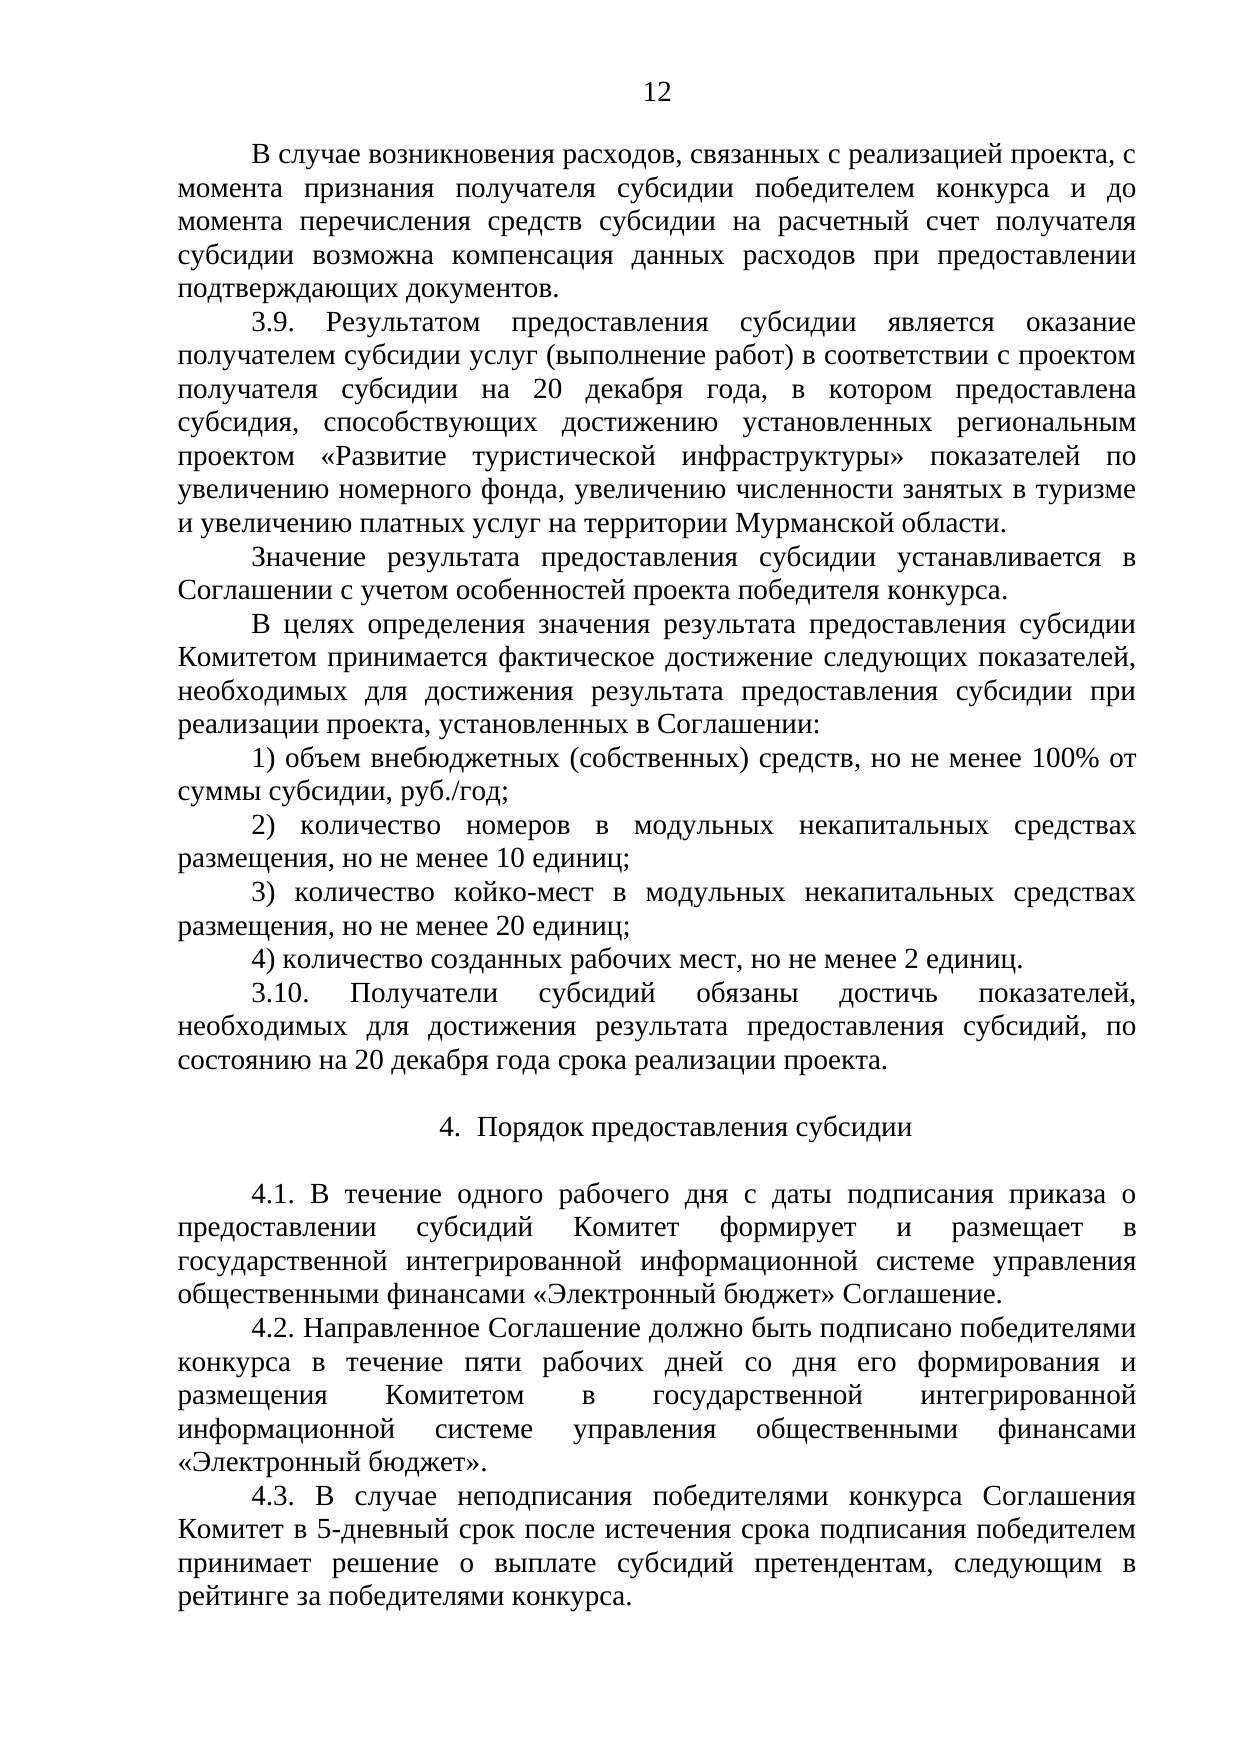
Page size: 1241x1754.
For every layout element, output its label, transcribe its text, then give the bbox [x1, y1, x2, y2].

text 4.1. В течение одного рабочего дня с даты подписания приказа о предоставлении субсидий Комитет формирует и размещает в государственной интегрированной информационной системе управления общественными финансами «Электронный бюджет» Соглашение. [177, 1176, 1137, 1310]
text 2) количество номеров в модульных некапитальных средствах размещения, но не менее 10 единиц; [177, 807, 1137, 874]
text 4) количество созданных рабочих мест, но не менее 2 единиц. [177, 941, 1137, 975]
list Порядок предоставления субсидии [215, 1109, 1137, 1142]
text 3.10. Получатели субсидий обязаны достичь показателей, необходимых для достижения результата предоставления субсидий, по состоянию на 20 декабря года срока реализации проекта. [177, 975, 1137, 1075]
list В целях определения значения результата предоставления субсидии Комитетом принимается фактическое достижение следующих показателей, необходимых для достижения результата предоставления субсидии при реализации проекта, установленных в Соглашении: [177, 606, 1137, 740]
text В случае возникновения расходов, связанных с реализацией проекта, с момента признания получателя субсидии победителем конкурса и до момента перечисления средств субсидии на расчетный счет получателя субсидии возможна компенсация данных расходов при предоставлении подтверждающих документов. [177, 136, 1137, 304]
text 1) объем внебюджетных (собственных) средств, но не менее 100% от суммы субсидии, руб./год; [177, 740, 1137, 807]
text 4.3. В случае неподписания победителями конкурса Соглашения Комитет в 5-дневный срок после истечения срока подписания победителем принимает решение о выплате субсидий претендентам, следующим в рейтинге за победителями конкурса. [177, 1478, 1137, 1612]
text 3) количество койко-мест в модульных некапитальных средствах размещения, но не менее 20 единиц; [177, 874, 1137, 941]
list Значение результата предоставления субсидии устанавливается в Соглашении с учетом особенностей проекта победителя конкурса. [177, 539, 1137, 606]
text 3.9. Результатом предоставления субсидии является оказание получателем субсидии услуг (выполнение работ) в соответствии с проектом получателя субсидии на 20 декабря года, в котором предоставлена субсидия, способствующих достижению установленных региональным проектом «Развитие туристической инфраструктуры» показателей по увеличению номерного фонда, увеличению численности занятых в туризме и увеличению платных услуг на территории Мурманской области. [177, 304, 1137, 539]
text 4.2. Направленное Соглашение должно быть подписано победителями конкурса в течение пяти рабочих дней со дня его формирования и размещения Комитетом в государственной интегрированной информационной системе управления общественными финансами «Электронный бюджет». [177, 1310, 1137, 1478]
